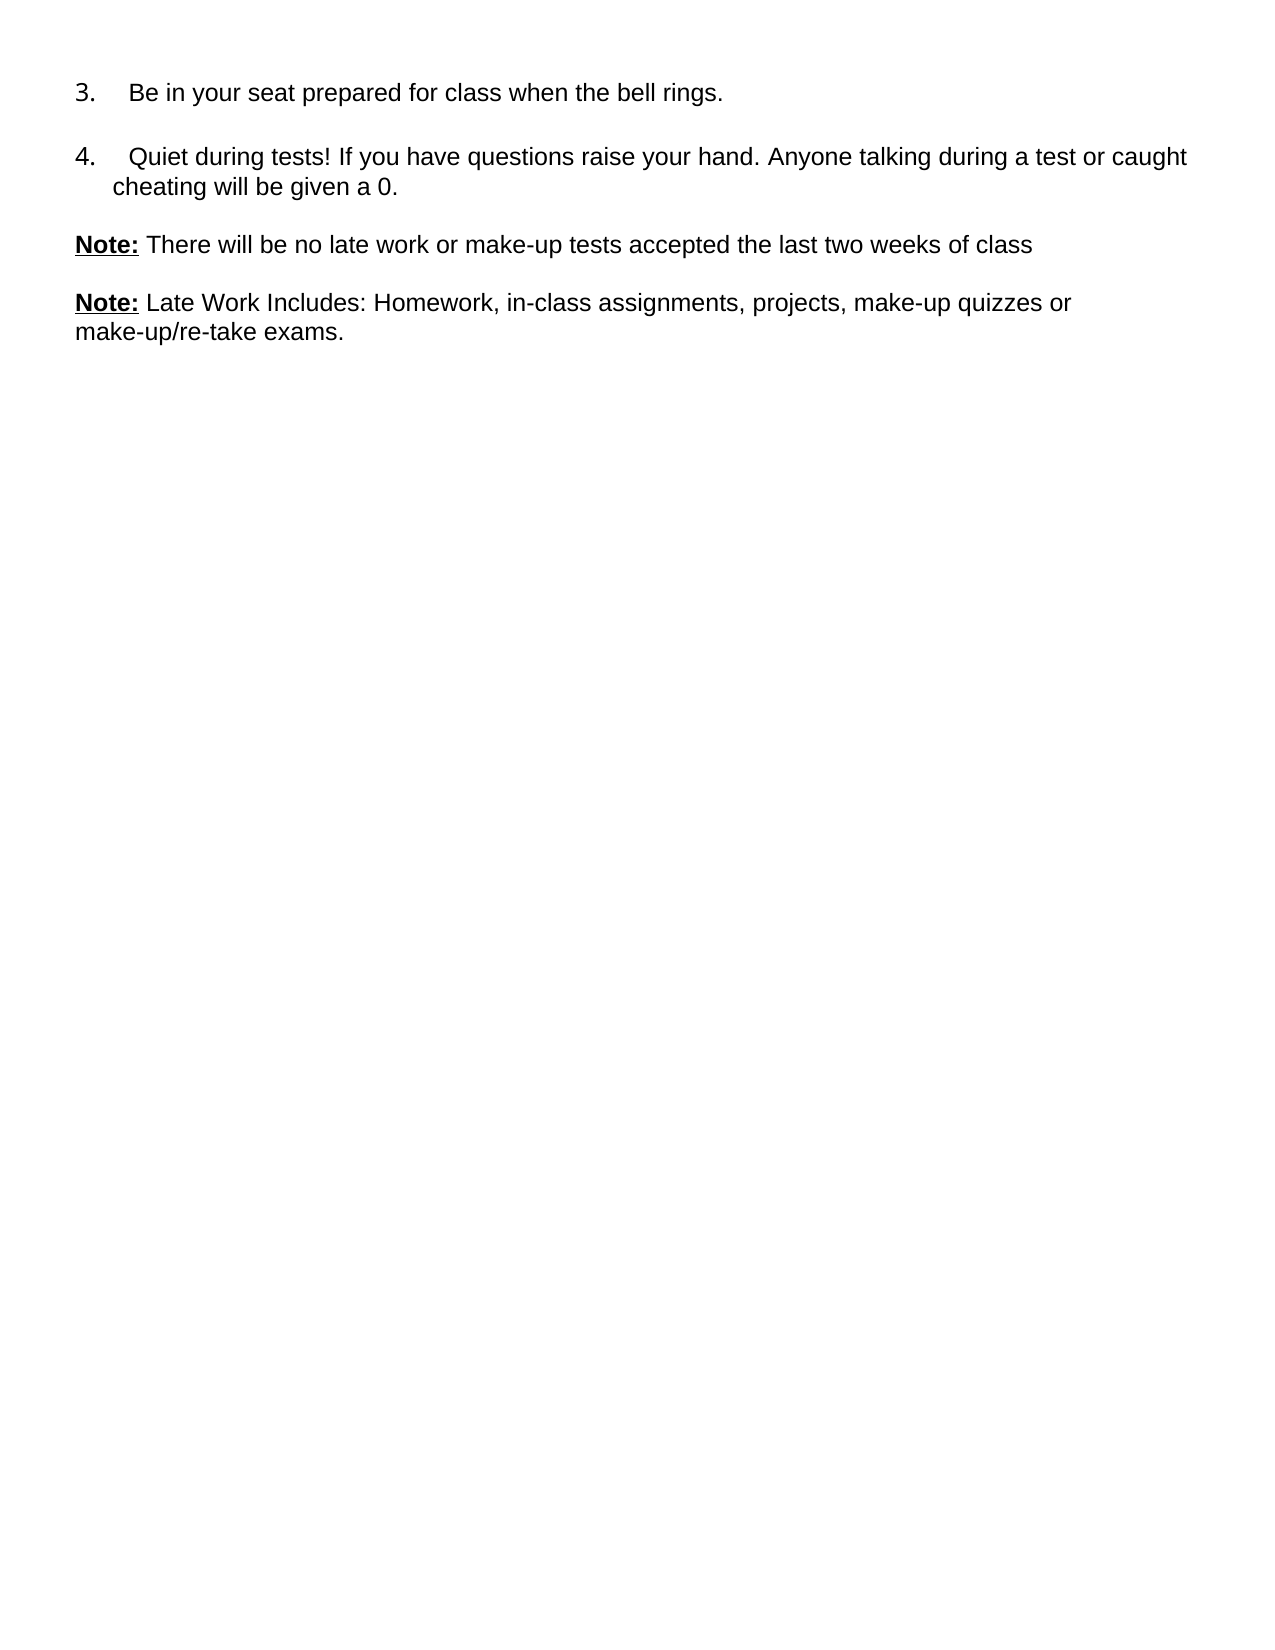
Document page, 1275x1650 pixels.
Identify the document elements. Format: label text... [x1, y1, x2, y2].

text Note: There will be no late work or make-up tests accepted the last two weeks of class [75, 230, 1200, 259]
text Note: Late Work Includes: Homework, in-class assignments, projects, make-up quizzes or make-up/re-take exams. [75, 288, 1200, 346]
text 3. Be in your seat prepared for class when the bell rings. [75, 75, 1200, 109]
text 4. Quiet during tests! If you have questions raise your hand. Anyone talking during a test or caught cheating will be given a 0. [75, 138, 1200, 201]
